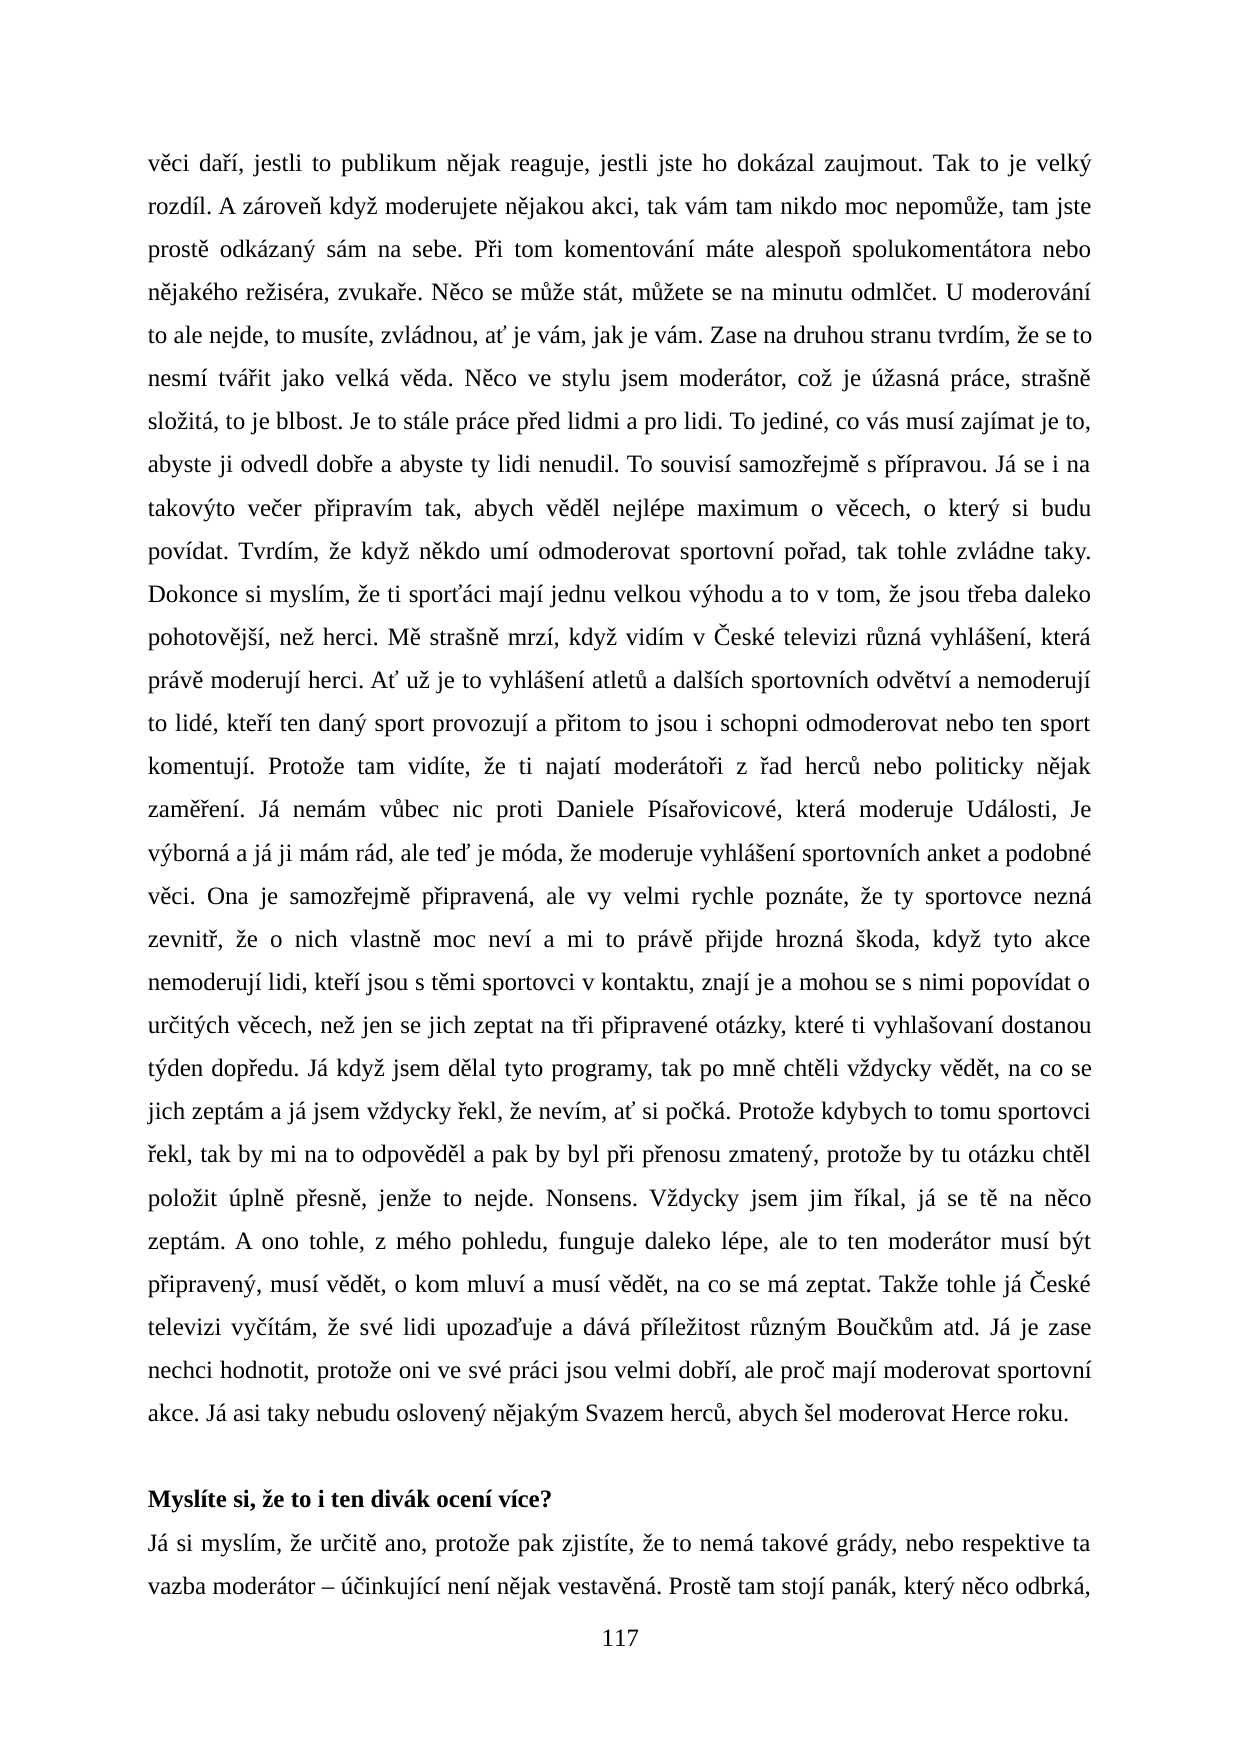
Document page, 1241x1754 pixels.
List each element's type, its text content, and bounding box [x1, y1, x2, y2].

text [148, 148, 1093, 1427]
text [148, 1528, 1093, 1599]
text Myslíte si, že to i ten divák ocení více? [148, 1484, 1093, 1513]
